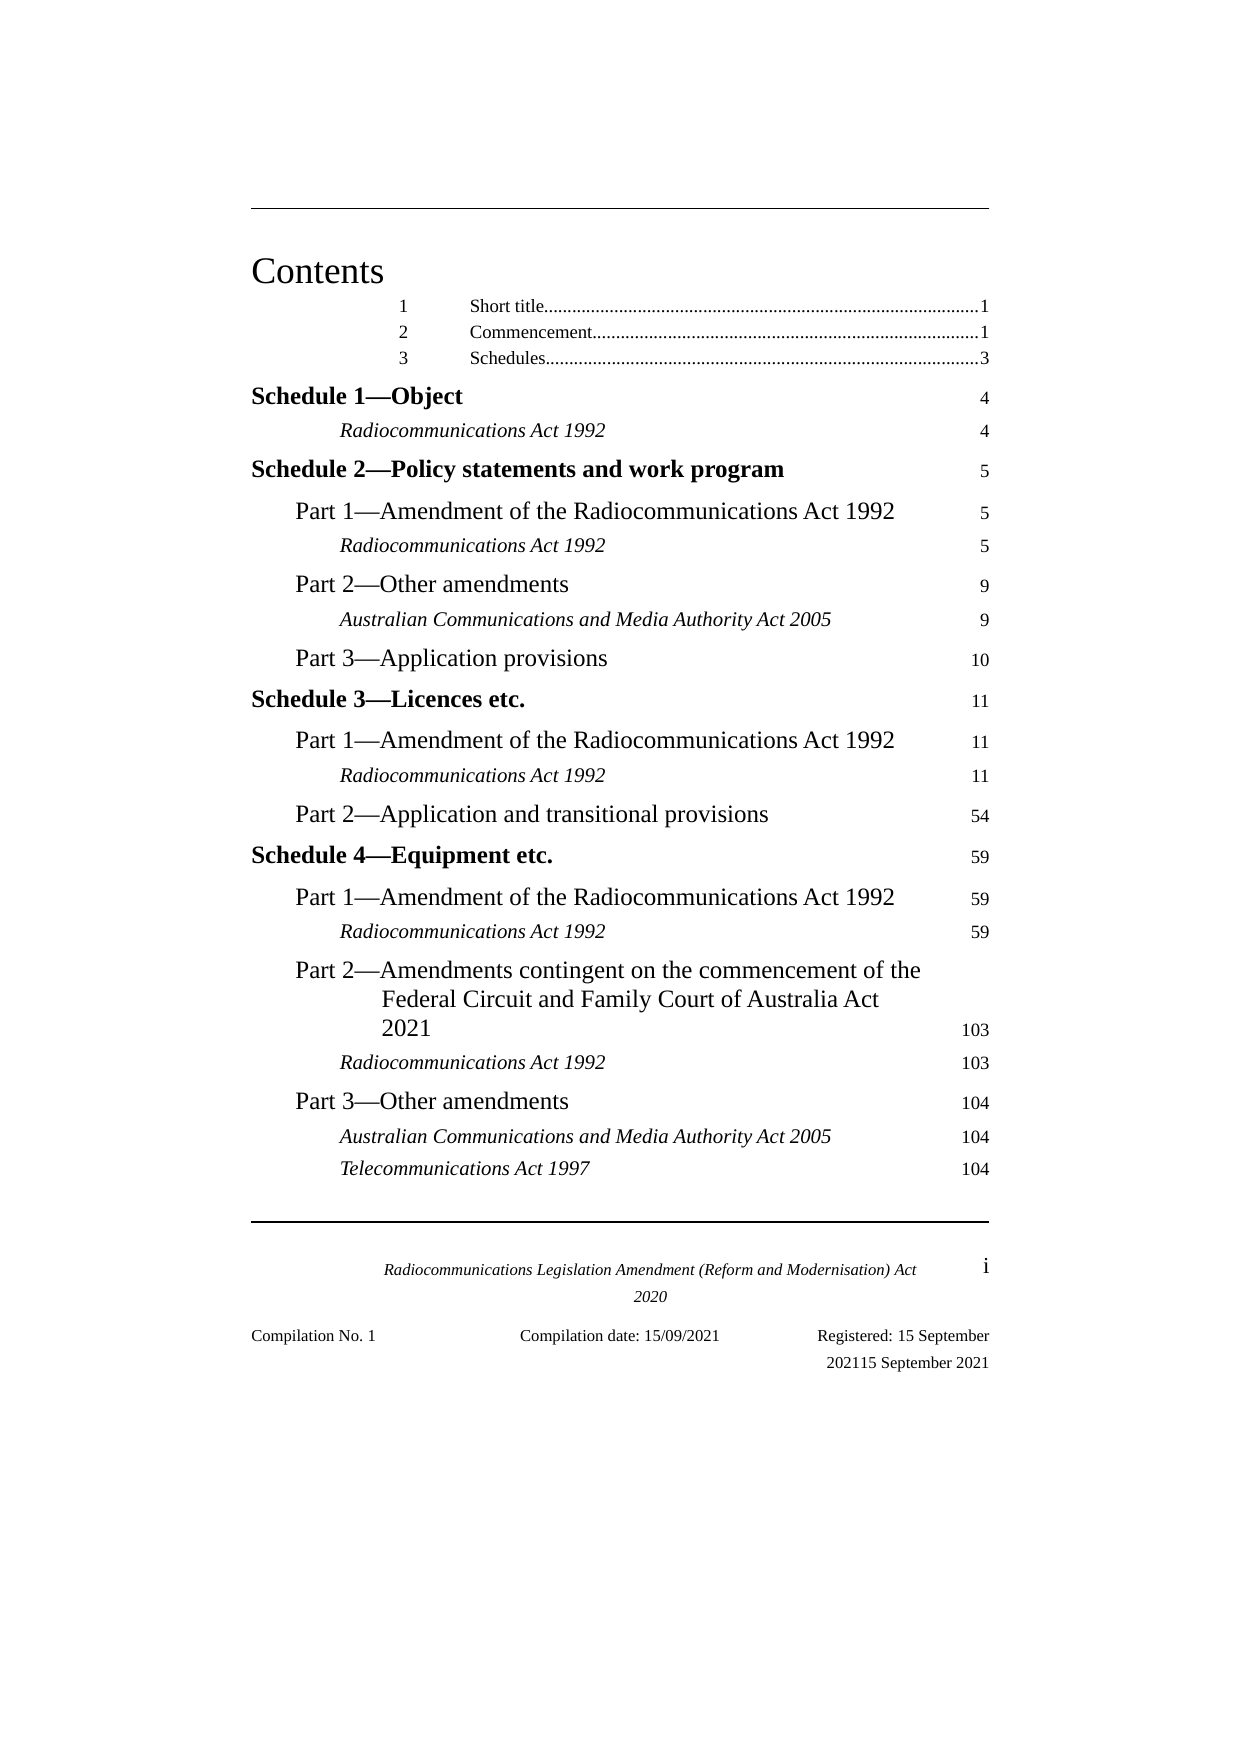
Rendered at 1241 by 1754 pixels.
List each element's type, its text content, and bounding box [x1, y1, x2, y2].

text Part 1—Amendment of the Radiocommunications Act 1992 11 [295, 726, 930, 754]
text Radiocommunications Act 1992 5 [339, 533, 930, 557]
text Radiocommunications Act 1992 59 [339, 919, 930, 943]
text Part 1—Amendment of the Radiocommunications Act 1992 59 [295, 882, 930, 910]
text Part 3—Application provisions 10 [295, 643, 930, 672]
text Australian Communications and Media Authority Act 2005 9 [339, 606, 930, 631]
text Telecommunications Act 1997 104 [339, 1156, 930, 1180]
text 2 Commencement 1 [399, 321, 930, 343]
text Part 2—Application and transitional provisions 54 [295, 799, 930, 828]
text Radiocommunications Act 1992 103 [339, 1050, 930, 1074]
text Part 2—Other amendments 9 [295, 569, 930, 598]
text Schedule 3—Licences etc. 11 [251, 684, 930, 713]
text Australian Communications and Media Authority Act 2005 104 [339, 1123, 930, 1148]
text Contents [251, 248, 989, 291]
text Part 3—Other amendments 104 [295, 1086, 930, 1115]
text Schedule 2—Policy statements and work program 5 [251, 454, 930, 483]
text Schedule 4—Equipment etc. 59 [251, 840, 930, 869]
text 1 Short title 1 [399, 295, 930, 317]
text Part 1—Amendment of the Radiocommunications Act 1992 5 [295, 496, 930, 524]
text Radiocommunications Act 1992 11 [339, 763, 930, 787]
text 3 Schedules 3 [399, 347, 930, 368]
text Radiocommunications Act 1992 4 [339, 418, 930, 442]
text Part 2—Amendments contingent on the commencement of the Federal Circuit and Family Court of Australia Act 2021 103 [295, 955, 930, 1042]
text Schedule 1—Object 4 [251, 381, 930, 409]
